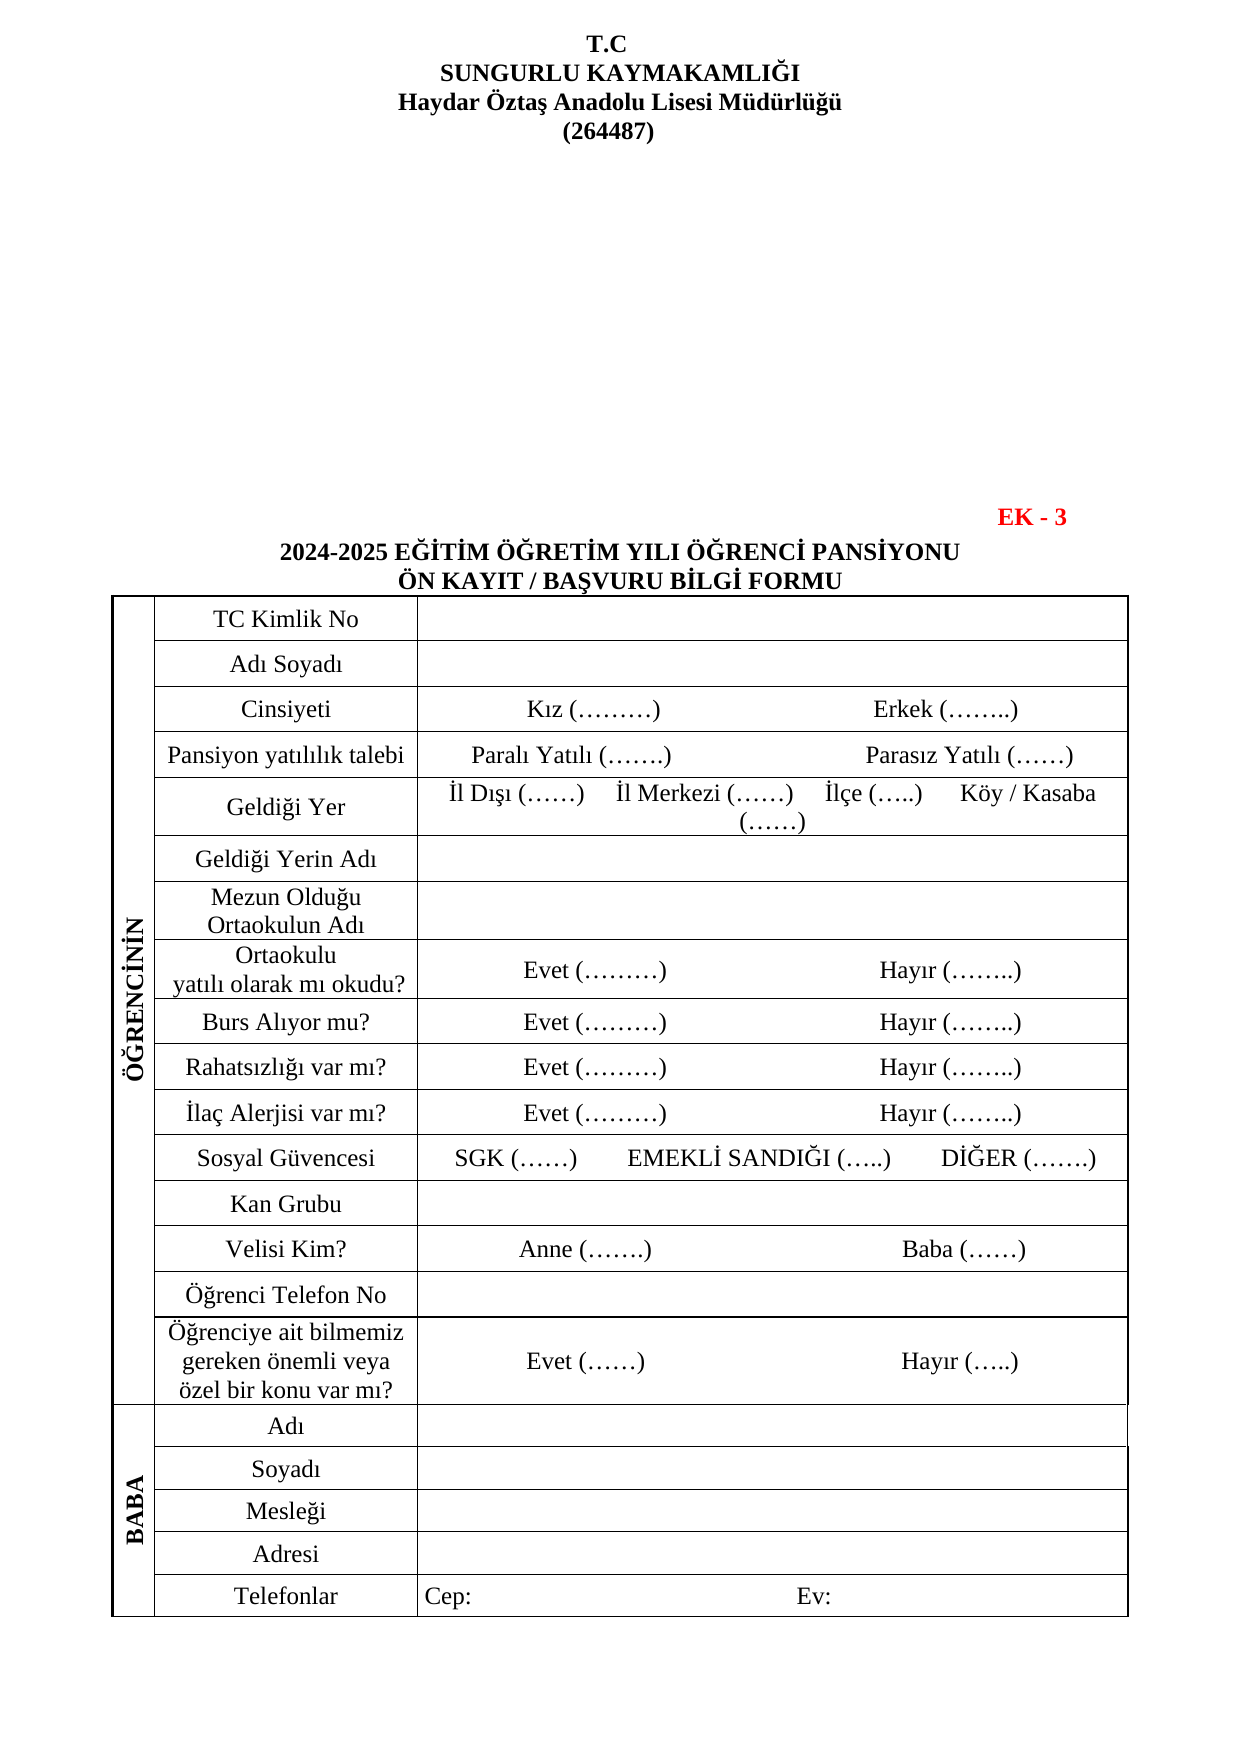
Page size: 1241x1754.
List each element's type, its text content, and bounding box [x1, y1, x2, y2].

table_cell [418, 1272, 1127, 1316]
table_cell Kız (………) Erkek (……..) [418, 687, 1127, 731]
table_cell [418, 1490, 1127, 1531]
table_cell Evet (………) Hayır (……..) [418, 1090, 1127, 1134]
table_cell [418, 882, 1127, 939]
table_cell İl Dışı (……) İl Merkezi (……) İlçe (…..) Köy / Kasaba (……) [418, 778, 1127, 835]
table_cell Pansiyon yatılılık talebi [155, 732, 417, 777]
table_cell Geldiği Yerin Adı [155, 836, 417, 881]
table_cell Telefonlar [155, 1575, 417, 1616]
table_cell Burs Alıyor mu? [155, 999, 417, 1043]
table_cell Evet (………) Hayır (……..) [418, 940, 1127, 998]
table_cell Adı Soyadı [155, 641, 417, 686]
table_cell İlaç Alerjisi var mı? [155, 1090, 417, 1134]
table_cell Velisi Kim? [155, 1226, 417, 1271]
table_cell Geldiği Yer [155, 778, 417, 835]
table_cell Sosyal Güvencesi [155, 1135, 417, 1180]
text EK - 3 [997, 502, 1128, 531]
table_cell Cinsiyeti [155, 687, 417, 731]
table_cell Evet (……) Hayır (…..) [418, 1318, 1127, 1404]
text 2024-2025 EĞİTİM ÖĞRETİM YILI ÖĞRENCİ PANSİYONU [112, 537, 1128, 566]
table_cell Ortaokulu yatılı olarak mı okudu? [155, 940, 417, 998]
table_cell Paralı Yatılı (…….) Parasız Yatılı (……) [418, 732, 1127, 777]
table_cell BABA [114, 1405, 154, 1616]
table_cell Mezun Olduğu Ortaokulun Adı [155, 882, 417, 939]
table_cell Soyadı [155, 1447, 417, 1489]
table_header ÖĞRENCİNİN [114, 597, 154, 1404]
table_cell [418, 836, 1127, 881]
table_header TC Kimlik No [155, 597, 417, 640]
table_cell Öğrenciye ait bilmemiz gereken önemli veya özel bir konu var mı? [155, 1318, 417, 1404]
table_cell [418, 1404, 1127, 1446]
table_header [418, 597, 1127, 640]
table_cell Adı [155, 1405, 417, 1446]
table_cell Evet (………) Hayır (……..) [418, 1044, 1127, 1089]
table_cell Rahatsızlığı var mı? [155, 1044, 417, 1089]
table_cell Anne (…….) Baba (……) [418, 1226, 1127, 1271]
table_cell Cep: Ev: [418, 1575, 1127, 1616]
table_cell SGK (……) EMEKLİ SANDIĞI (…..) DİĞER (…….) [418, 1135, 1127, 1180]
table_cell [418, 1181, 1127, 1225]
table_cell [418, 1446, 1127, 1489]
text ÖN KAYIT / BAŞVURU BİLGİ FORMU [112, 566, 1128, 594]
table_cell Kan Grubu [155, 1181, 417, 1225]
table_cell Evet (………) Hayır (……..) [418, 999, 1127, 1043]
table_cell Öğrenci Telefon No [155, 1272, 417, 1316]
table_cell Adresi [155, 1532, 417, 1574]
table_cell [418, 641, 1127, 686]
table_cell [418, 1532, 1127, 1574]
table_cell Mesleği [155, 1490, 417, 1531]
